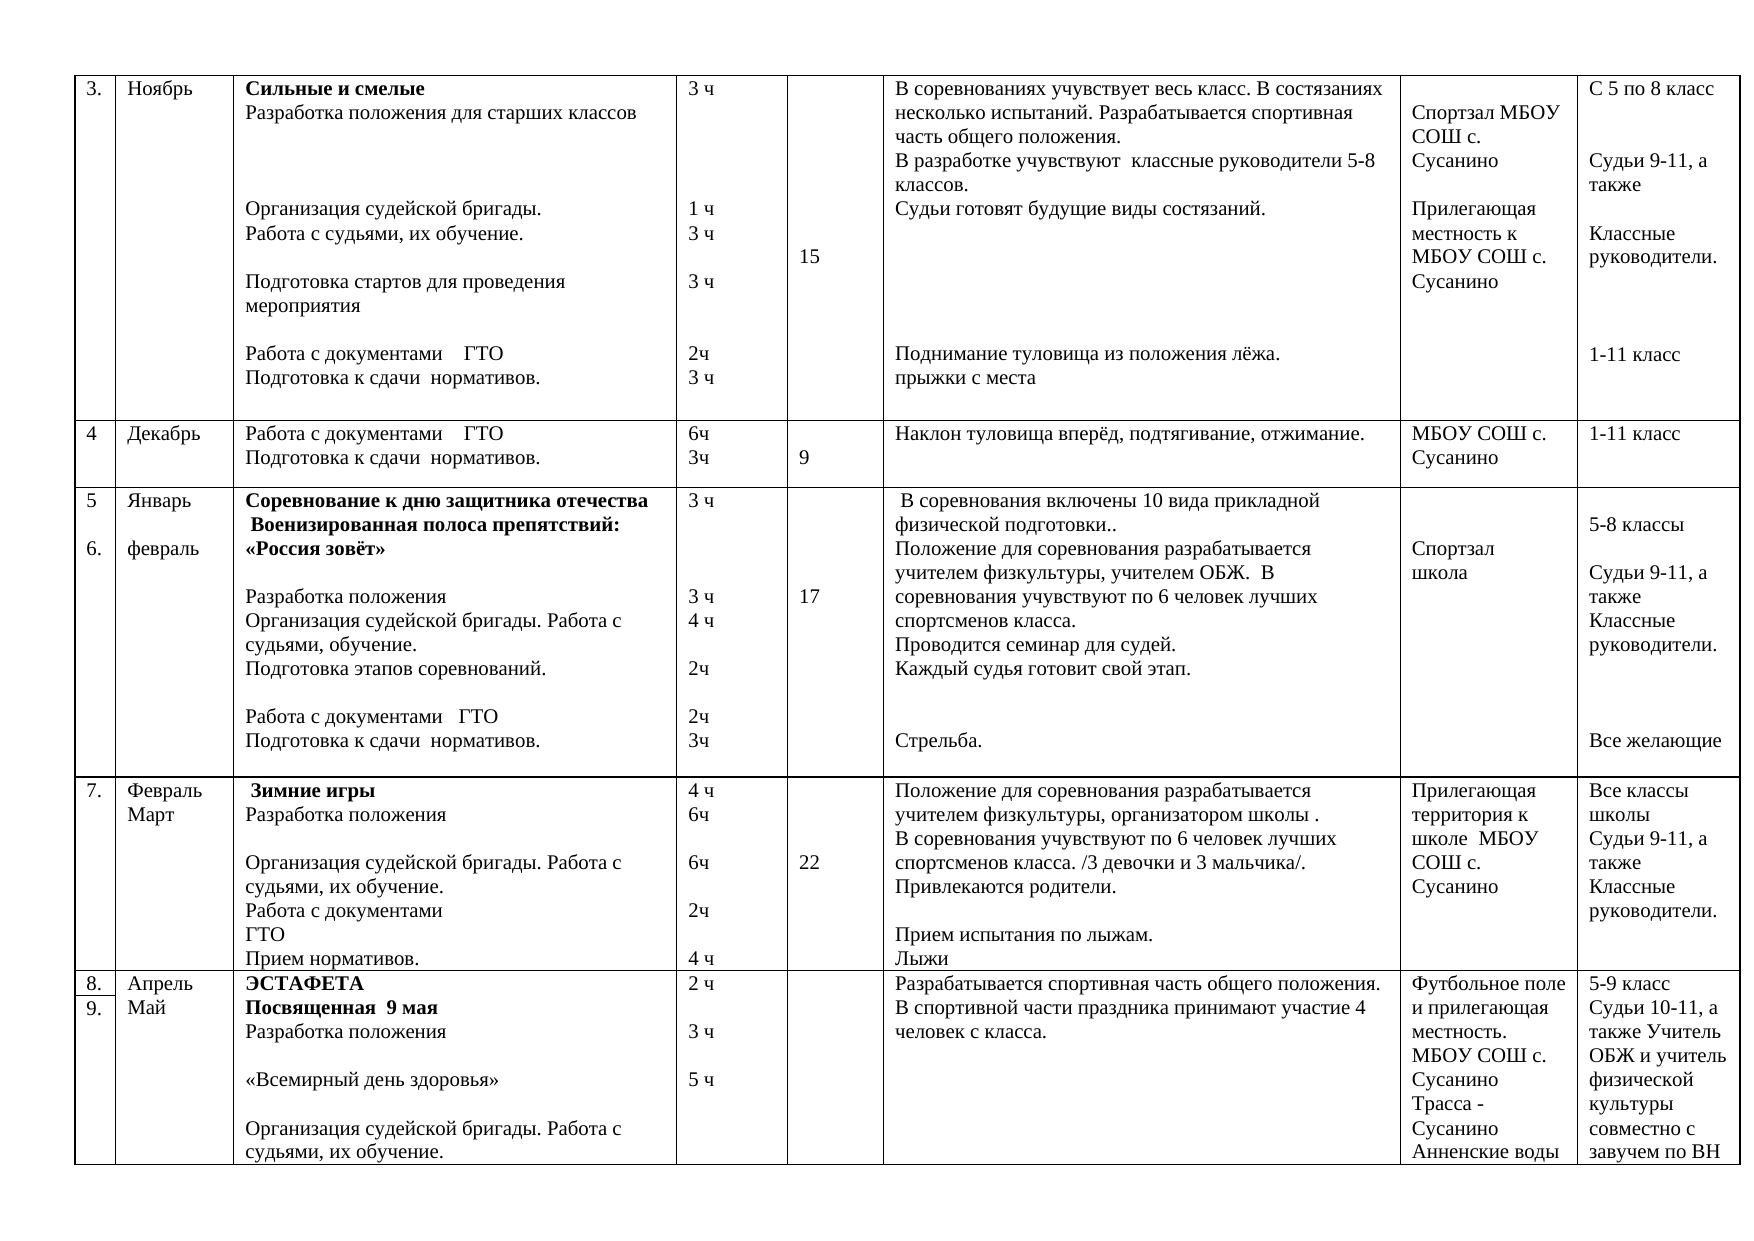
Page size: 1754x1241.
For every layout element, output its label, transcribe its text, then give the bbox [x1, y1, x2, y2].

table_cell 3 ч 3 ч 4 ч 2ч 2ч 3ч [677, 488, 787, 776]
table_cell Соревнование к дню защитника отечества Военизированная полоса препятствий: «Россия зовёт» Разработка положения Организация судейской бригады. Работа с судьями, обучение. Подготовка этапов соревнований. Работа с документами ГТО Подготовка к сдачи нормативов. [234, 488, 676, 776]
table_cell 9 [788, 421, 883, 487]
table_cell МБОУ СОШ с. Сусанино [1401, 421, 1577, 487]
table_cell 3 ч 1 ч 3 ч 3 ч 2ч 3 ч [677, 76, 787, 420]
table_cell Наклон туловища вперёд, подтягивание, отжимание. [884, 421, 1400, 487]
table_cell С 5 по 8 класс Судьи 9-11, а также Классные руководители. 1-11 класс [1578, 76, 1739, 420]
table_cell 4 [76, 421, 115, 487]
table_cell 7. [76, 778, 115, 970]
table_cell 1-11 класс [1578, 421, 1739, 487]
table_cell 6ч 3ч [677, 421, 787, 487]
table_cell Февраль Март [116, 778, 233, 970]
table_cell 2 ч 3 ч 5 ч [677, 971, 787, 1163]
table_cell Положение для соревнования разрабатывается учителем физкультуры, организатором школы . В соревнования учувствуют по 6 человек лучших спортсменов класса. /3 девочки и 3 мальчика/. Привлекаются родители. Прием испытания по лыжам. Лыжи [884, 778, 1400, 970]
table_cell 5 6. [76, 488, 115, 776]
table_cell ЭСТАФЕТА Посвященная 9 мая Разработка положения «Всемирный день здоровья» Организация судейской бригады. Работа с судьями, их обучение. [234, 971, 676, 1163]
table_cell Ноябрь [116, 76, 233, 420]
table_cell Сильные и смелые Разработка положения для старших классов Организация судейской бригады. Работа с судьями, их обучение. Подготовка стартов для проведения мероприятия Работа с документами ГТО Подготовка к сдачи нормативов. [234, 76, 676, 420]
table_cell В соревнованиях учувствует весь класс. В состязаниях несколько испытаний. Разрабатывается спортивная часть общего положения. В разработке учувствуют классные руководители 5-8 классов. Судьи готовят будущие виды состязаний. Поднимание туловища из положения лёжа. прыжки с места [884, 76, 1400, 420]
table_cell Прилегающая территория к школе МБОУ СОШ с. Сусанино [1401, 778, 1577, 970]
table_cell 8. [76, 971, 115, 995]
table_cell Зимние игры Разработка положения Организация судейской бригады. Работа с судьями, их обучение. Работа с документами ГТО Прием нормативов. [234, 778, 676, 970]
table_cell 4 ч 6ч 6ч 2ч 4 ч [677, 778, 787, 970]
table_cell 22 [788, 778, 883, 970]
table_cell Футбольное поле и прилегающая местность. МБОУ СОШ с. Сусанино Трасса -Сусанино Анненские воды [1401, 971, 1577, 1163]
table_cell Работа с документами ГТО Подготовка к сдачи нормативов. [234, 421, 676, 487]
table_cell 15 [788, 76, 883, 420]
table_cell В соревнования включены 10 вида прикладной физической подготовки.. Положение для соревнования разрабатывается учителем физкультуры, учителем ОБЖ. В соревнования учувствуют по 6 человек лучших спортсменов класса. Проводится семинар для судей. Каждый судья готовит свой этап. Стрельба. [884, 488, 1400, 776]
table_cell Декабрь [116, 421, 233, 487]
table_cell Спортзал МБОУ СОШ с. Сусанино Прилегающая местность к МБОУ СОШ с. Сусанино [1401, 76, 1577, 420]
table_cell Спортзал школа [1401, 488, 1577, 776]
table_cell Апрель Май [116, 971, 233, 1163]
table_cell 5-8 классы Судьи 9-11, а также Классные руководители. Все желающие [1578, 488, 1739, 776]
table_cell 9. [76, 996, 115, 1163]
table_cell 17 [788, 488, 883, 776]
table_cell Все классы школы Судьи 9-11, а также Классные руководители. [1578, 778, 1739, 970]
table_cell Разрабатывается спортивная часть общего положения. В спортивной части праздника принимают участие 4 человек с класса. [884, 971, 1400, 1163]
table_cell Январь февраль [116, 488, 233, 776]
table_cell 5-9 класс Судьи 10-11, а также Учитель ОБЖ и учитель физической культуры совместно с завучем по ВН [1578, 971, 1739, 1163]
table_cell [788, 971, 883, 1163]
table_cell 3. [76, 76, 115, 420]
